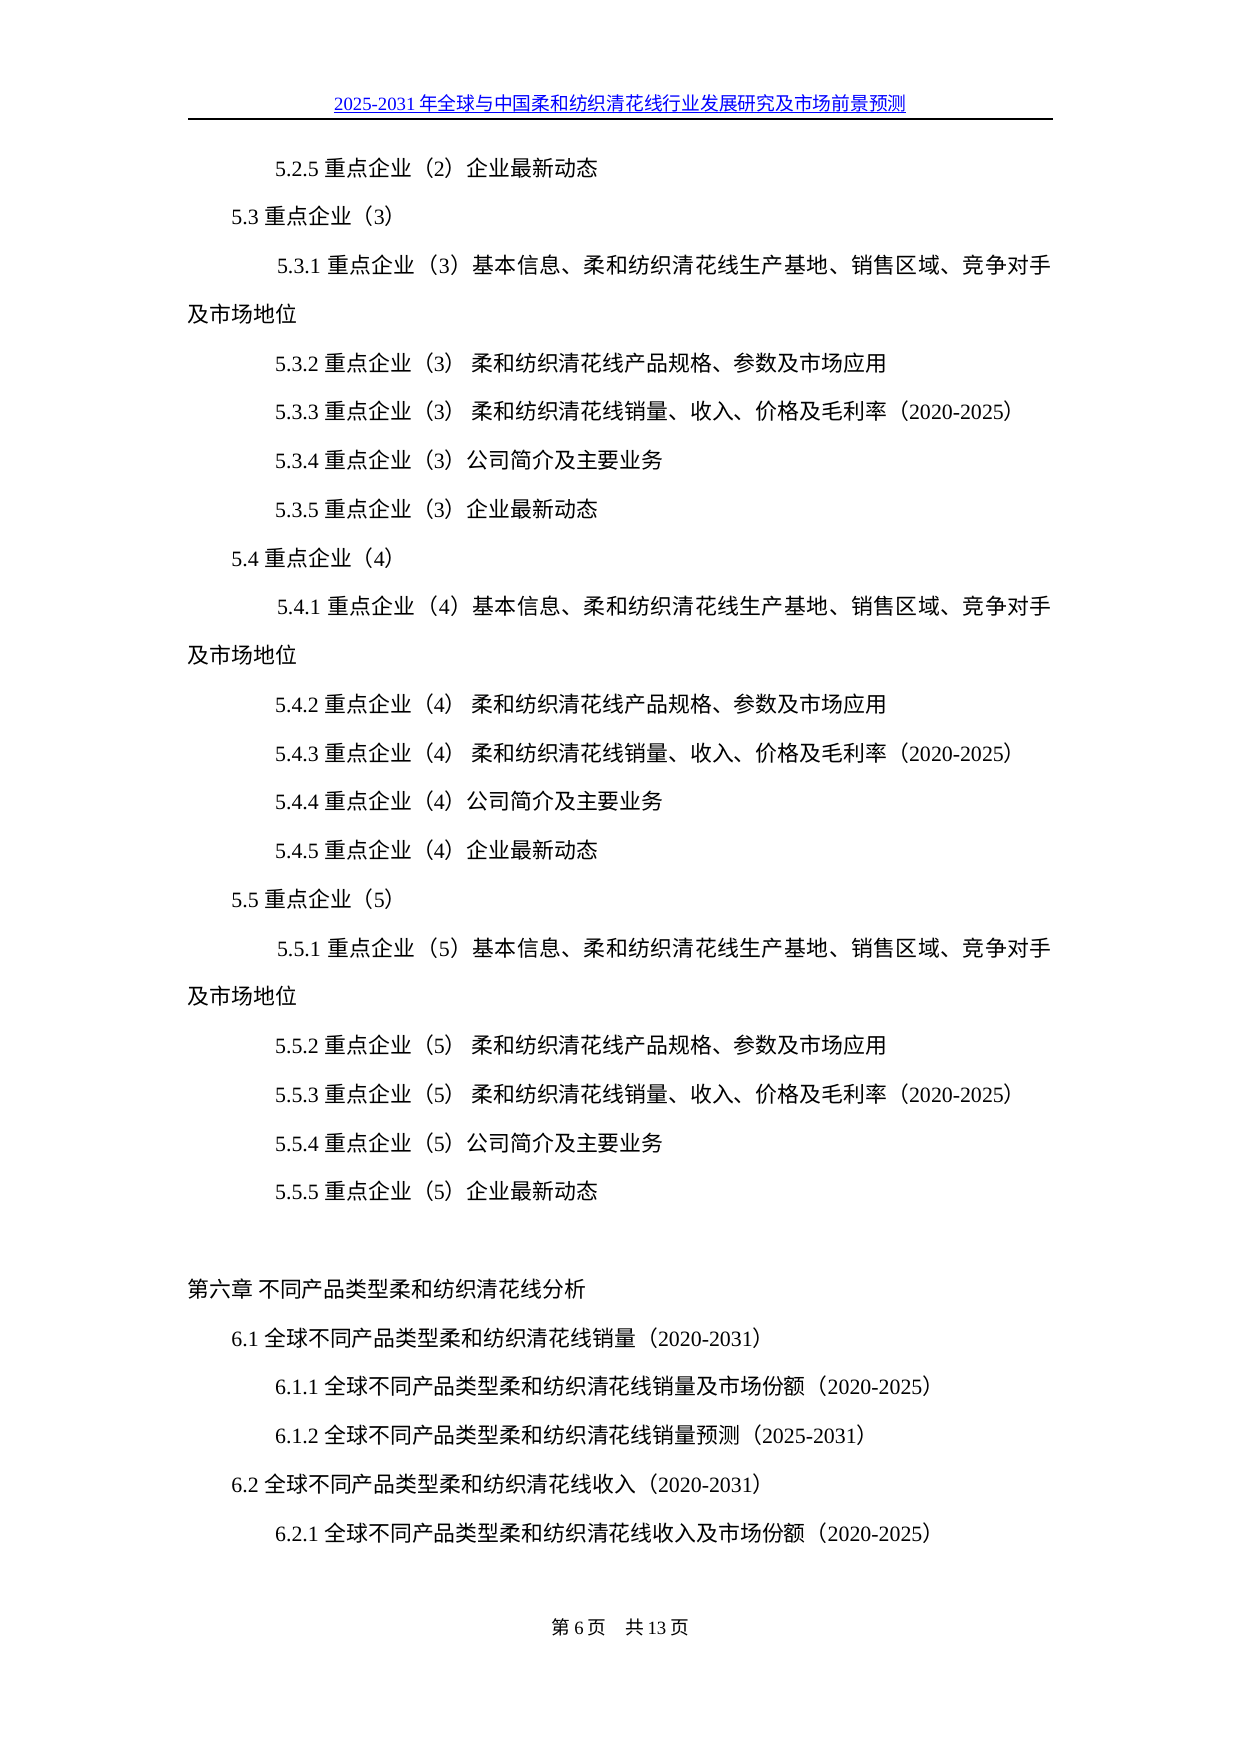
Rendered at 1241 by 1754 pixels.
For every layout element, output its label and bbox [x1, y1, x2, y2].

text [187, 150, 1053, 1548]
